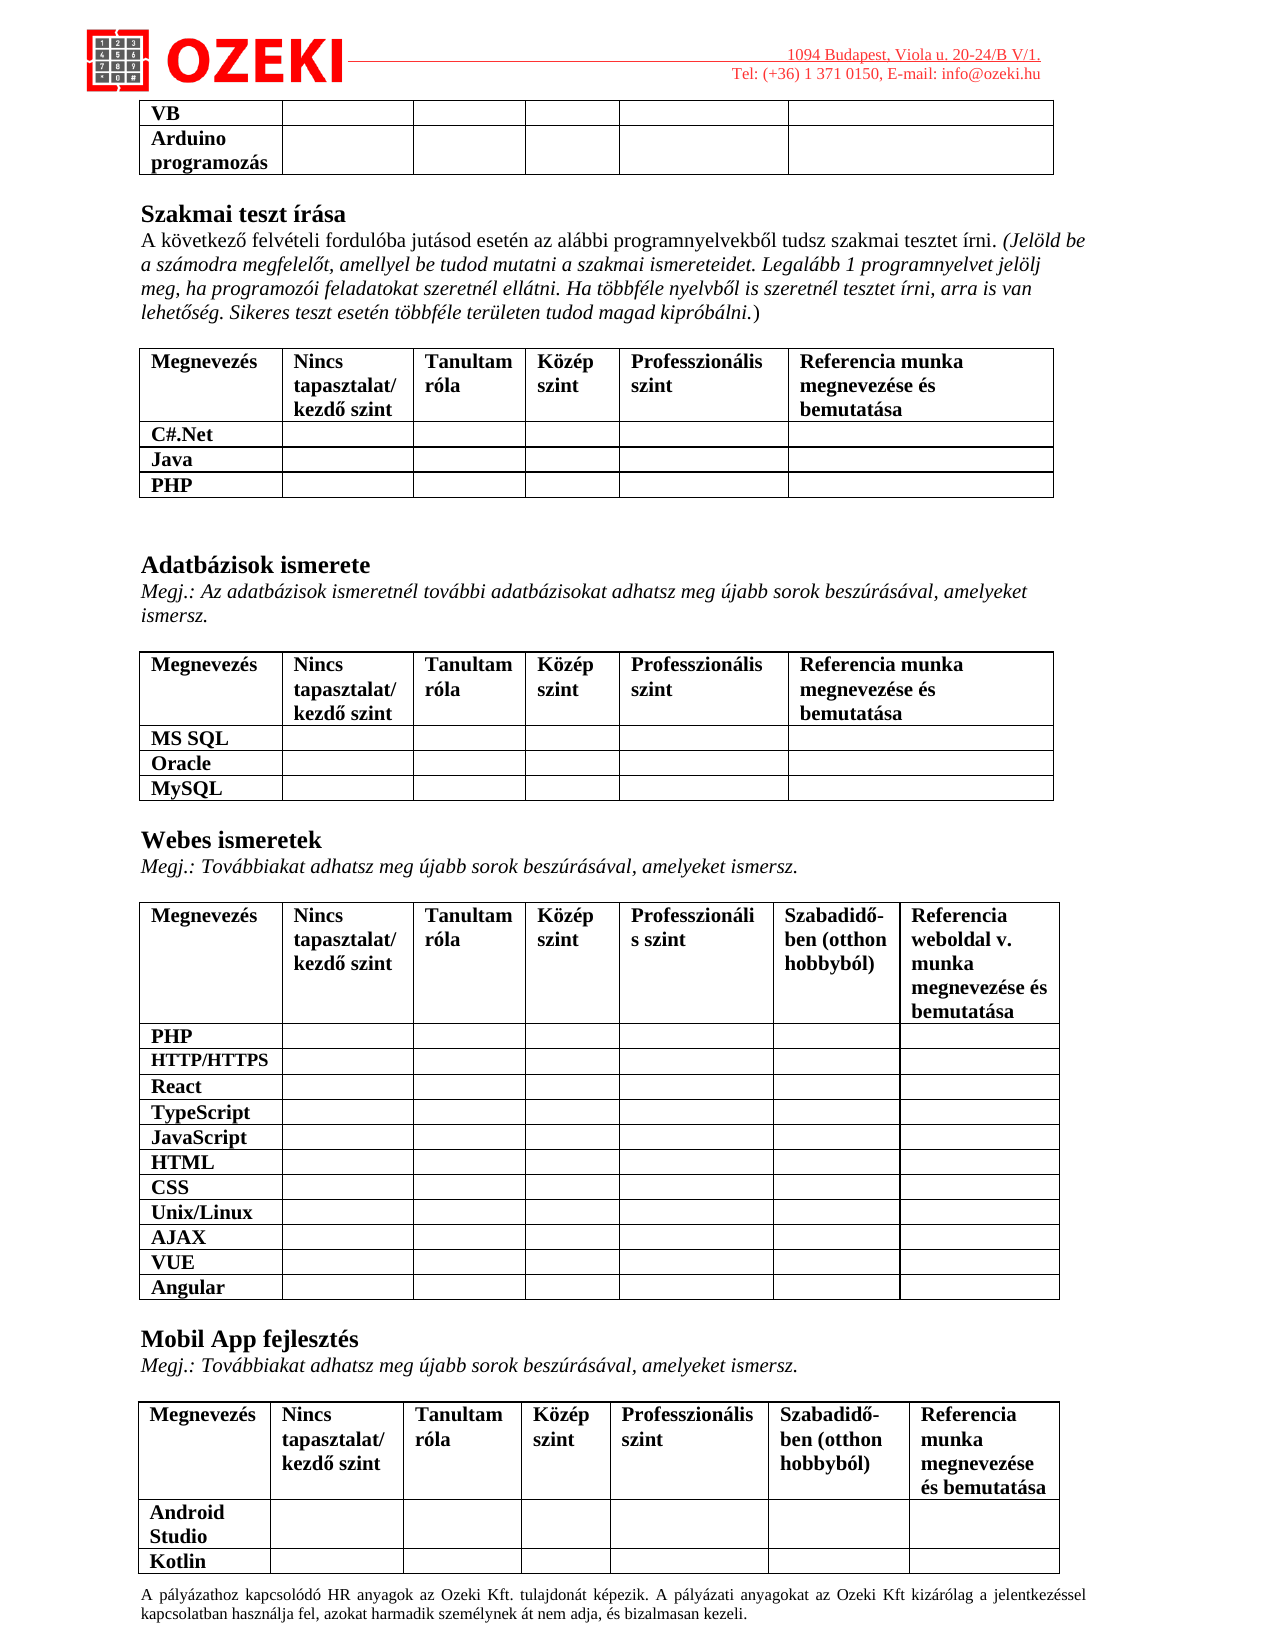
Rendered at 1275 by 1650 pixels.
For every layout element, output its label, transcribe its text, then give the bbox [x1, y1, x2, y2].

table_cell [414, 1275, 525, 1299]
table_cell [774, 1250, 899, 1274]
table_header Nincs tapasztalat/ kezdő szint [283, 903, 413, 1023]
table_cell [901, 1024, 1059, 1048]
table_cell [283, 776, 413, 800]
table_cell [774, 1225, 899, 1249]
table_cell [271, 1500, 403, 1548]
table_cell [774, 1024, 899, 1048]
table_cell [901, 1175, 1059, 1199]
table_cell [774, 1125, 899, 1149]
table_cell [901, 1200, 1059, 1224]
table_cell [774, 1075, 899, 1098]
table_cell [789, 473, 1053, 497]
table_header Nincs tapasztalat/ kezdő szint [271, 1403, 403, 1499]
picture [81, 25, 351, 100]
table_cell PHP [140, 473, 282, 497]
table_cell [283, 126, 413, 174]
table_header Közép szint [526, 349, 619, 421]
table_cell [769, 1549, 909, 1573]
table_header Megnevezés [139, 1403, 270, 1499]
table_cell [910, 1500, 1059, 1548]
table_cell [283, 1275, 413, 1299]
table_cell VB [140, 101, 282, 125]
table_cell [769, 1500, 909, 1548]
table_cell [620, 448, 788, 471]
table_cell [620, 1075, 773, 1098]
table_header Megnevezés [140, 653, 282, 724]
table_header Szabadidő-ben (otthon hobbyból) [769, 1403, 909, 1499]
table_cell C#.Net [140, 422, 282, 446]
table_cell PHP [140, 1024, 282, 1048]
table_cell [620, 1100, 773, 1124]
table_header Tanultam róla [414, 349, 525, 421]
table_cell HTML [140, 1150, 282, 1174]
table_cell [901, 1150, 1059, 1174]
table_cell VUE [140, 1250, 282, 1274]
table_cell [414, 422, 525, 446]
table_cell [774, 1049, 899, 1073]
table_cell [526, 1150, 619, 1174]
table_header Szabadidő-ben (otthon hobbyból) [774, 903, 899, 1023]
table_cell [526, 776, 619, 800]
table_cell [526, 726, 619, 750]
text Megj.: Továbbiakat adhatsz meg újabb sorok beszúrásával, amelyeket ismersz. [141, 1353, 1087, 1377]
table_cell [526, 1250, 619, 1274]
table_cell [404, 1500, 521, 1548]
table_cell JavaScript [140, 1125, 282, 1149]
table_cell [283, 1100, 413, 1124]
table_cell [526, 1175, 619, 1199]
table_cell [774, 1150, 899, 1174]
table_cell [522, 1500, 610, 1548]
table_cell [620, 1125, 773, 1149]
table_cell [620, 126, 788, 174]
table_cell TypeScript [140, 1100, 282, 1124]
table_cell AJAX [140, 1225, 282, 1249]
table_cell CSS [140, 1175, 282, 1199]
table_cell [789, 126, 1053, 174]
table_cell [283, 1125, 413, 1149]
table_cell [774, 1200, 899, 1224]
table_cell [283, 448, 413, 471]
table_cell [283, 101, 413, 125]
table_cell MS SQL [140, 726, 282, 750]
table_cell Arduino programozás [140, 126, 282, 174]
table_cell [789, 776, 1053, 800]
table_cell [620, 1225, 773, 1249]
table_cell [526, 448, 619, 471]
table_cell [414, 1200, 525, 1224]
table_header Tanultam róla [414, 653, 525, 724]
table_header Professzionális szint [620, 349, 788, 421]
table_cell [283, 1150, 413, 1174]
table_cell React [140, 1075, 282, 1098]
table_header Tanultam róla [414, 903, 525, 1023]
text Megj.: Az adatbázisok ismeretnél további adatbázisokat adhatsz meg újabb sorok beszúrásával, amelyeket ismersz. [141, 579, 1087, 627]
table_header Referencia munka megnevezése és bemutatása [789, 653, 1053, 724]
table_header Referencia munka megnevezése és bemutatása [789, 349, 1053, 421]
table_cell [283, 1200, 413, 1224]
text Adatbázisok ismerete [141, 550, 1087, 579]
table_cell [526, 751, 619, 775]
table_cell [283, 1175, 413, 1199]
table_cell [404, 1549, 521, 1573]
table_cell [789, 726, 1053, 750]
table_cell [526, 1049, 619, 1073]
table_cell [620, 726, 788, 750]
table_cell Kotlin [139, 1549, 270, 1573]
table_cell [283, 726, 413, 750]
table_header Professzionális szint [611, 1403, 768, 1499]
table_cell HTTP/HTTPS [140, 1049, 282, 1073]
table_cell Unix/Linux [140, 1200, 282, 1224]
table_cell [526, 1275, 619, 1299]
table_cell [414, 1075, 525, 1098]
table_cell [620, 1150, 773, 1174]
table_cell [414, 473, 525, 497]
table_cell [901, 1250, 1059, 1274]
table_cell [620, 1200, 773, 1224]
table_cell [611, 1500, 768, 1548]
table_cell [414, 726, 525, 750]
table_header Megnevezés [140, 903, 282, 1023]
table_cell [789, 101, 1053, 125]
table_cell [414, 776, 525, 800]
table_cell [620, 1275, 773, 1299]
table_header Közép szint [526, 903, 619, 1023]
table_cell [526, 101, 619, 125]
table_cell [526, 1225, 619, 1249]
table_cell [526, 1075, 619, 1098]
table_cell [901, 1275, 1059, 1299]
table_cell [526, 126, 619, 174]
table_cell [414, 1024, 525, 1048]
table_cell [620, 1049, 773, 1073]
table_cell [283, 1250, 413, 1274]
table_cell [414, 1175, 525, 1199]
table_cell [620, 422, 788, 446]
table_cell [526, 1200, 619, 1224]
table_cell [620, 1250, 773, 1274]
table_cell [283, 1225, 413, 1249]
table_cell Angular [140, 1275, 282, 1299]
table_header Közép szint [522, 1403, 610, 1499]
table_cell [620, 1024, 773, 1048]
table_cell Oracle [140, 751, 282, 775]
table_cell [414, 101, 525, 125]
table_cell Java [140, 448, 282, 471]
table_cell MySQL [140, 776, 282, 800]
table_cell [789, 448, 1053, 471]
text Mobil App fejlesztés [141, 1324, 1087, 1353]
table_cell [526, 1100, 619, 1124]
table_cell [414, 1049, 525, 1073]
table_cell [620, 1175, 773, 1199]
table_header Referencia weboldal v. munka megnevezése és bemutatása [901, 903, 1059, 1023]
table_header Közép szint [526, 653, 619, 724]
table_cell [283, 422, 413, 446]
table_header Professzionális szint [620, 653, 788, 724]
table_cell [901, 1049, 1059, 1073]
table_cell [620, 776, 788, 800]
table_cell [283, 473, 413, 497]
table_cell [283, 1075, 413, 1098]
table_cell [414, 1150, 525, 1174]
table_cell [414, 448, 525, 471]
table_header Nincs tapasztalat/ kezdő szint [283, 653, 413, 724]
text A következő felvételi fordulóba jutásod esetén az alábbi programnyelvekből tudsz szakmai tesztet írni. (Jelöld be a számodra megfelelőt, amellyel be tudod mutatni a szakmai ismereteidet. Legalább 1 programnyelvet jelölj meg, ha programozói feladatokat szeretnél ellátni. Ha többféle nyelvből is szeretnél tesztet írni, arra is van lehetőség. Sikeres teszt esetén többféle területen tudod magad kipróbálni.) [141, 228, 1087, 324]
table_cell [526, 1125, 619, 1149]
table_cell [910, 1549, 1059, 1573]
table_cell [774, 1100, 899, 1124]
table_cell [414, 1125, 525, 1149]
table_cell [414, 1225, 525, 1249]
table_cell [774, 1275, 899, 1299]
table_header Referencia munka megnevezése és bemutatása [910, 1403, 1059, 1499]
table_cell [283, 751, 413, 775]
table_cell [789, 422, 1053, 446]
table_cell [414, 751, 525, 775]
table_cell [901, 1225, 1059, 1249]
text Webes ismeretek [141, 825, 1087, 854]
table_cell [283, 1049, 413, 1073]
table_cell [620, 751, 788, 775]
table_cell [522, 1549, 610, 1573]
table_cell [414, 126, 525, 174]
table_cell [901, 1125, 1059, 1149]
table_cell [414, 1100, 525, 1124]
table_header Professzionális szint [620, 903, 773, 1023]
table_cell [620, 473, 788, 497]
text Megj.: Továbbiakat adhatsz meg újabb sorok beszúrásával, amelyeket ismersz. [141, 854, 1087, 878]
table_cell [271, 1549, 403, 1573]
table_cell [283, 1024, 413, 1048]
table_cell Android Studio [139, 1500, 270, 1548]
table_header Tanultam róla [404, 1403, 521, 1499]
table_cell [620, 101, 788, 125]
table_cell [414, 1250, 525, 1274]
table_cell [901, 1075, 1059, 1098]
table_cell [789, 751, 1053, 775]
table_cell [611, 1549, 768, 1573]
table_cell [526, 422, 619, 446]
table_cell [526, 1024, 619, 1048]
text Szakmai teszt írása [141, 199, 1087, 228]
table_cell [526, 473, 619, 497]
table_header Nincs tapasztalat/ kezdő szint [283, 349, 413, 421]
table_cell [774, 1175, 899, 1199]
table_cell [901, 1100, 1059, 1124]
table_header Megnevezés [140, 349, 282, 421]
